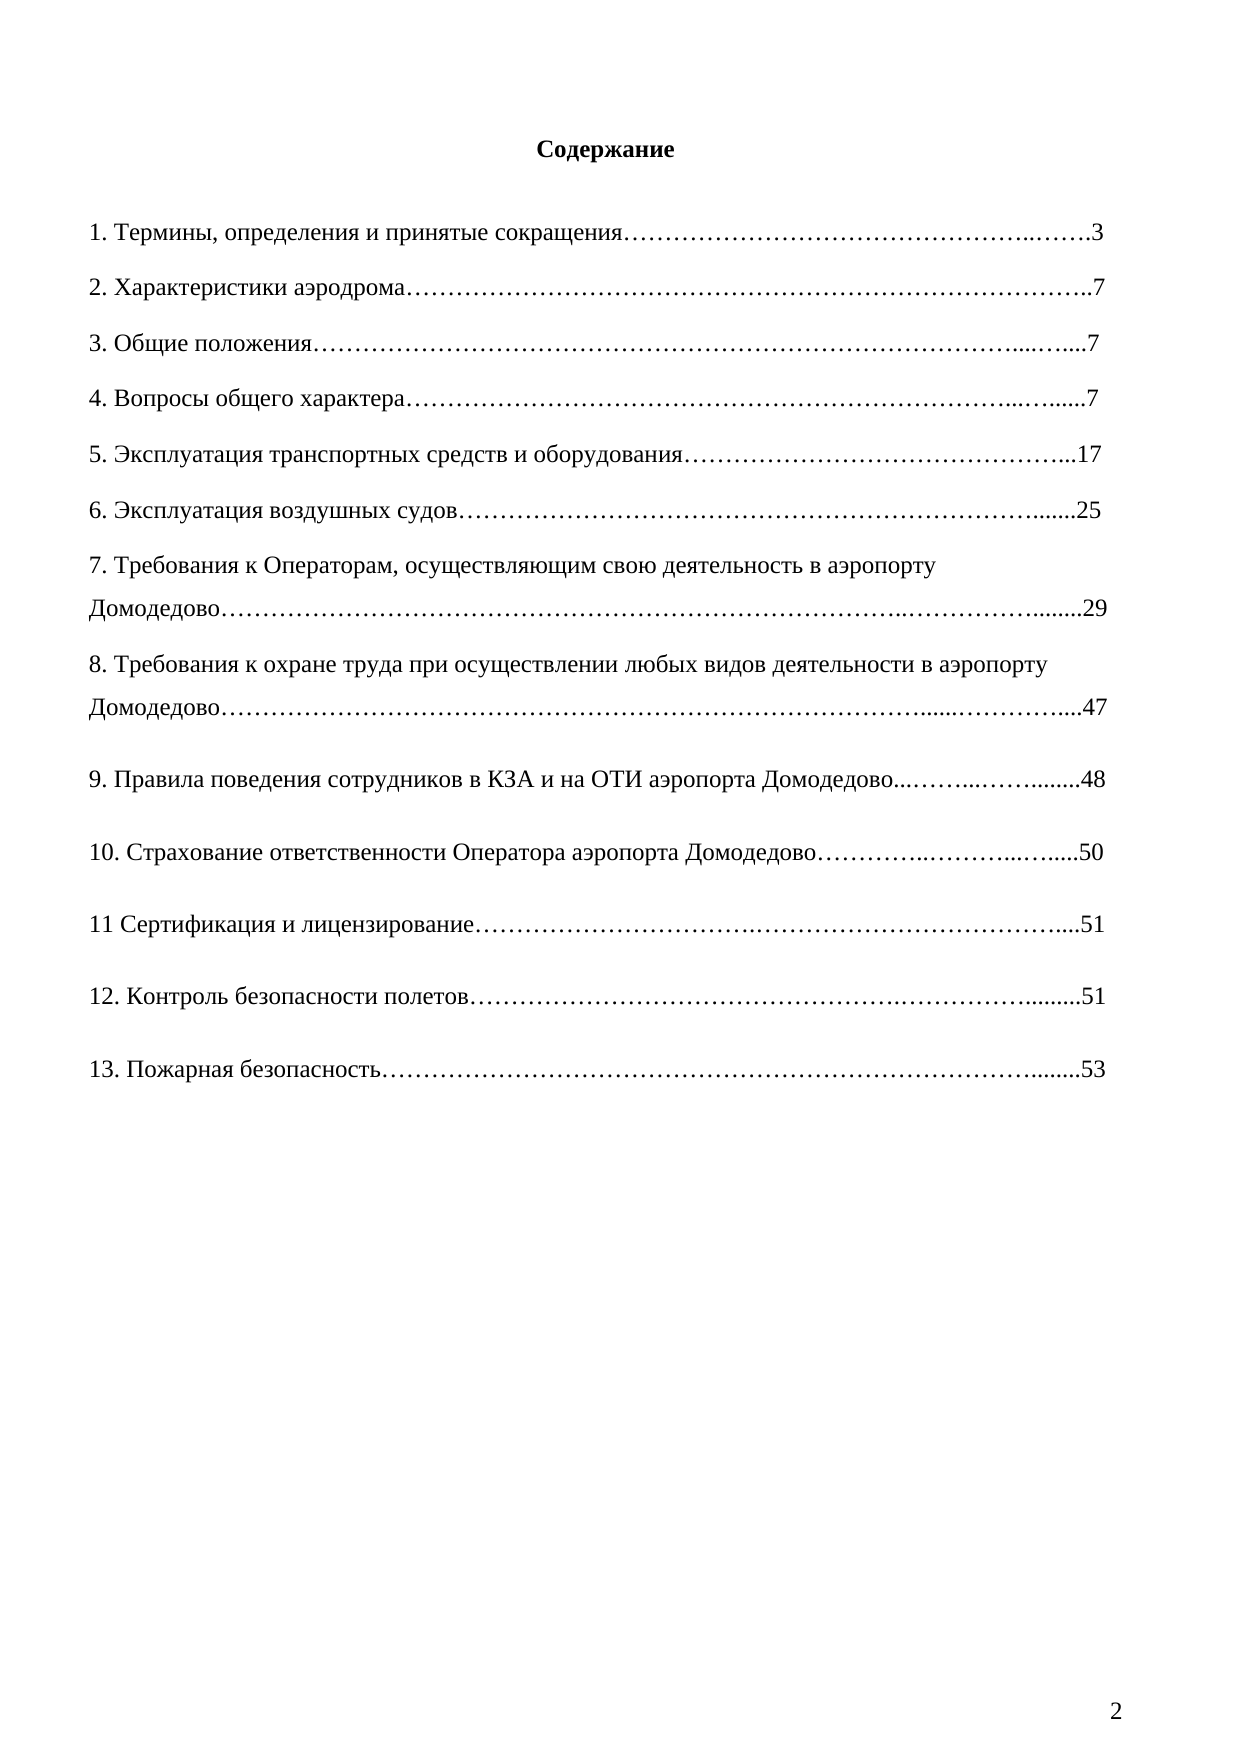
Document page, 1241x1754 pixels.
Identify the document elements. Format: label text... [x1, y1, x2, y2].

text 3. Общие положения…………………………………………………………………………....…....7 [89, 328, 1107, 357]
text Содержание [89, 134, 1122, 163]
text 5. Эксплуатация транспортных средств и оборудования………………………………………...17 [89, 439, 1107, 468]
text 8. Требования к охране труда при осуществлении любых видов деятельности в аэропорту Домодедово…………………………………………………………………………......…………....47 [89, 649, 1107, 721]
text 11 Сертификация и лицензирование…………………………….………………………………....51 [89, 909, 1107, 938]
text 2. Характеристики аэродрома………………………………………………………………………..7 [89, 272, 1107, 301]
text 10. Страхование ответственности Оператора аэропорта Домодедово…………..………...….....50 [89, 837, 1107, 866]
text 6. Эксплуатация воздушных судов…………………………………………………………….......25 [89, 495, 1107, 523]
text 13. Пожарная безопасность……………………………………………………………………........53 [89, 1054, 1107, 1082]
text 12. Контроль безопасности полетов…………………………………………….…………….........51 [89, 981, 1107, 1010]
text 9. Правила поведения сотрудников в КЗА и на ОТИ аэропорта Домодедово...……...……........48 [89, 764, 1107, 793]
text 1. Термины, определения и принятые сокращения…………………………………………..…….3 [89, 217, 1107, 245]
text 7. Требования к Операторам, осуществляющим свою деятельность в аэропорту Домодедово………………………………………………………………………..……………........29 [89, 550, 1107, 622]
text 4. Вопросы общего характера………………………………………………………………...…......7 [89, 383, 1107, 412]
